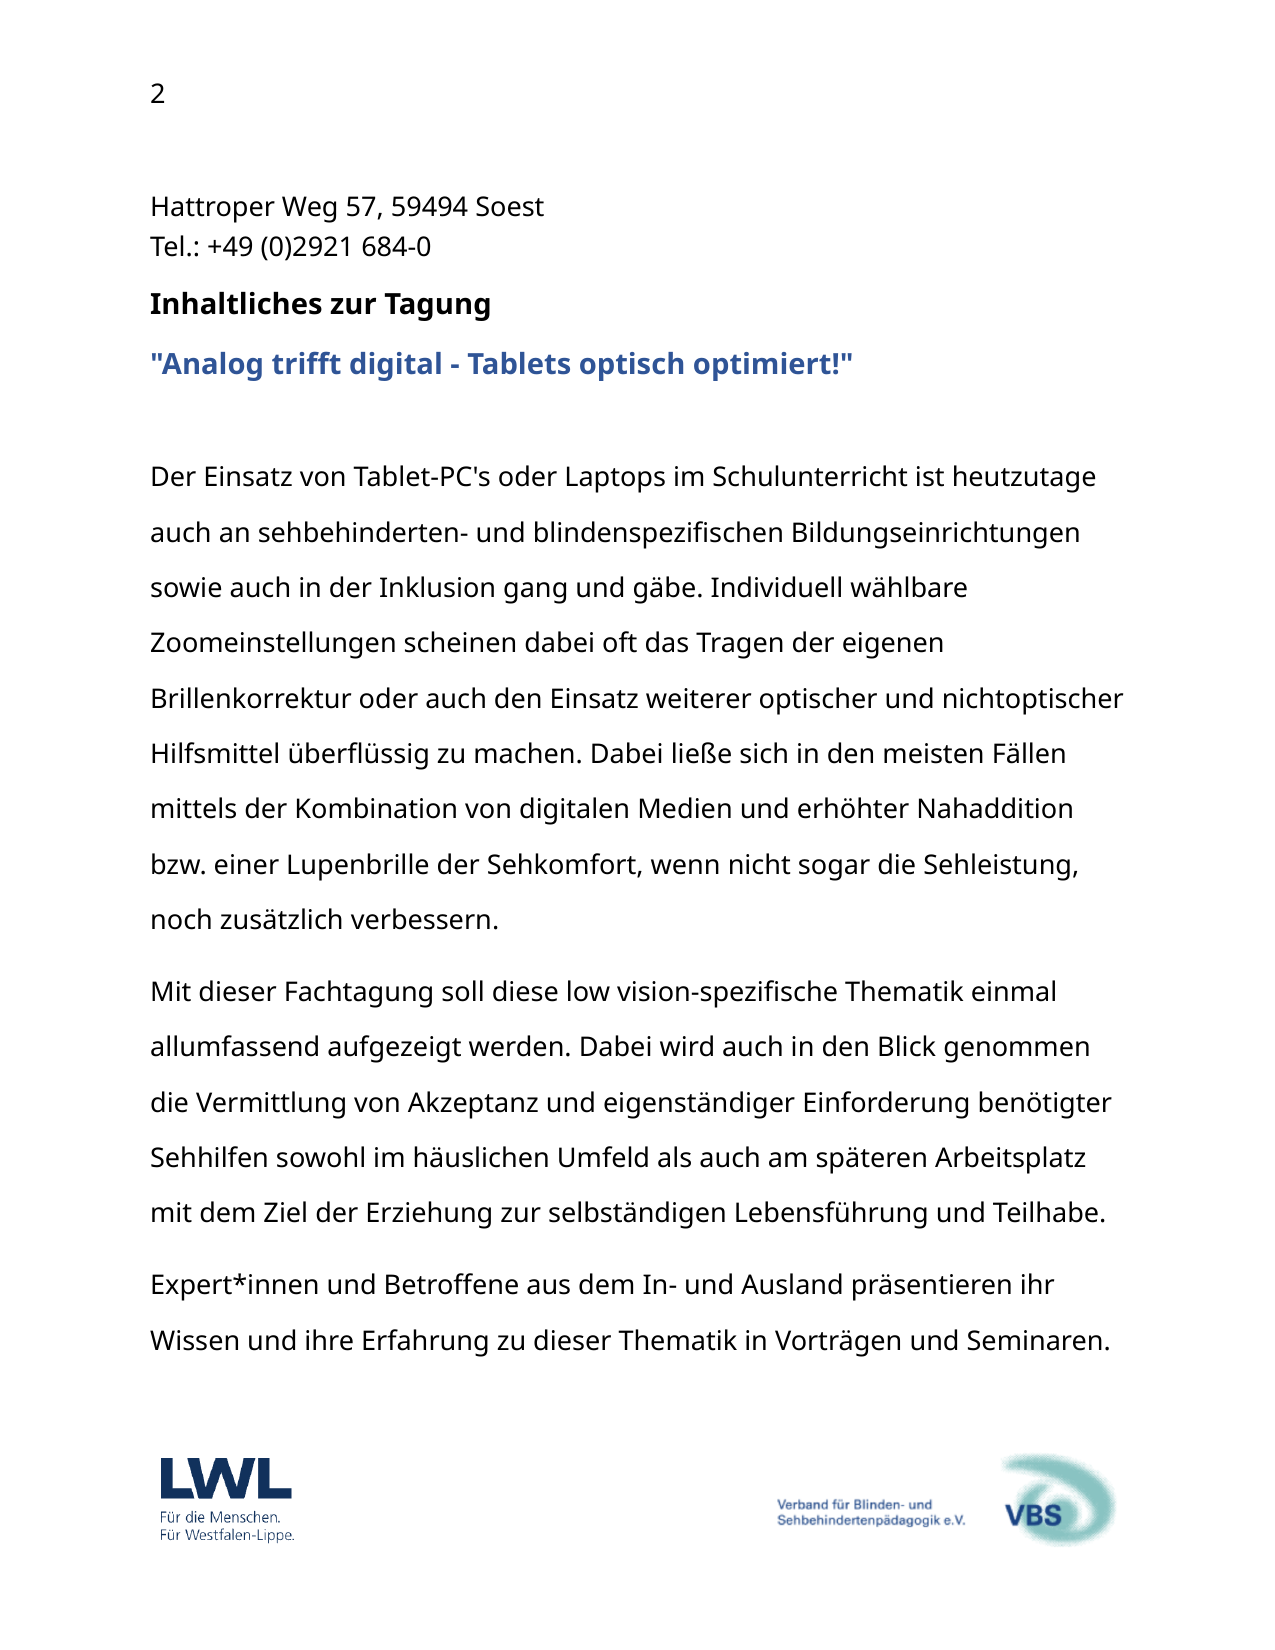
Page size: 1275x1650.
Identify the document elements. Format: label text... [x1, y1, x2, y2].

subtitle Inhaltliches zur Tagung [150, 284, 1125, 323]
picture [150, 1444, 303, 1556]
text Mit dieser Fachtagung soll diese low vision-spezifische Thematik einmal allumfassend aufgezeigt werden. Dabei wird auch in den Blick genommen die Vermittlung von Akzeptanz und eigenständiger Einforderung benötigter Sehhilfen sowohl im häuslichen Umfeld als auch am späteren Arbeitsplatz mit dem Ziel der Erziehung zur selbständigen Lebensführung und Teilhabe. [150, 972, 1125, 1231]
text Der Einsatz von Tablet-PC's oder Laptops im Schulunterricht ist heutzutage auch an sehbehinderten- und blindenspezifischen Bildungseinrichtungen sowie auch in der Inklusion gang und gäbe. Individuell wählbare Zoomeinstellungen scheinen dabei oft das Tragen der eigenen Brillenkorrektur oder auch den Einsatz weiterer optischer und nichtoptischer Hilfsmittel überflüssig zu machen. Dabei ließe sich in den meisten Fällen mittels der Kombination von digitalen Medien und erhöhter Nahaddition bzw. einer Lupenbrille der Sehkomfort, wenn nicht sogar die Sehleistung, noch zusätzlich verbessern. [150, 403, 1125, 937]
picture [768, 1451, 1125, 1556]
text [150, 187, 1125, 264]
subtitle "Analog trifft digital - Tablets optisch optimiert!" [150, 343, 1125, 383]
